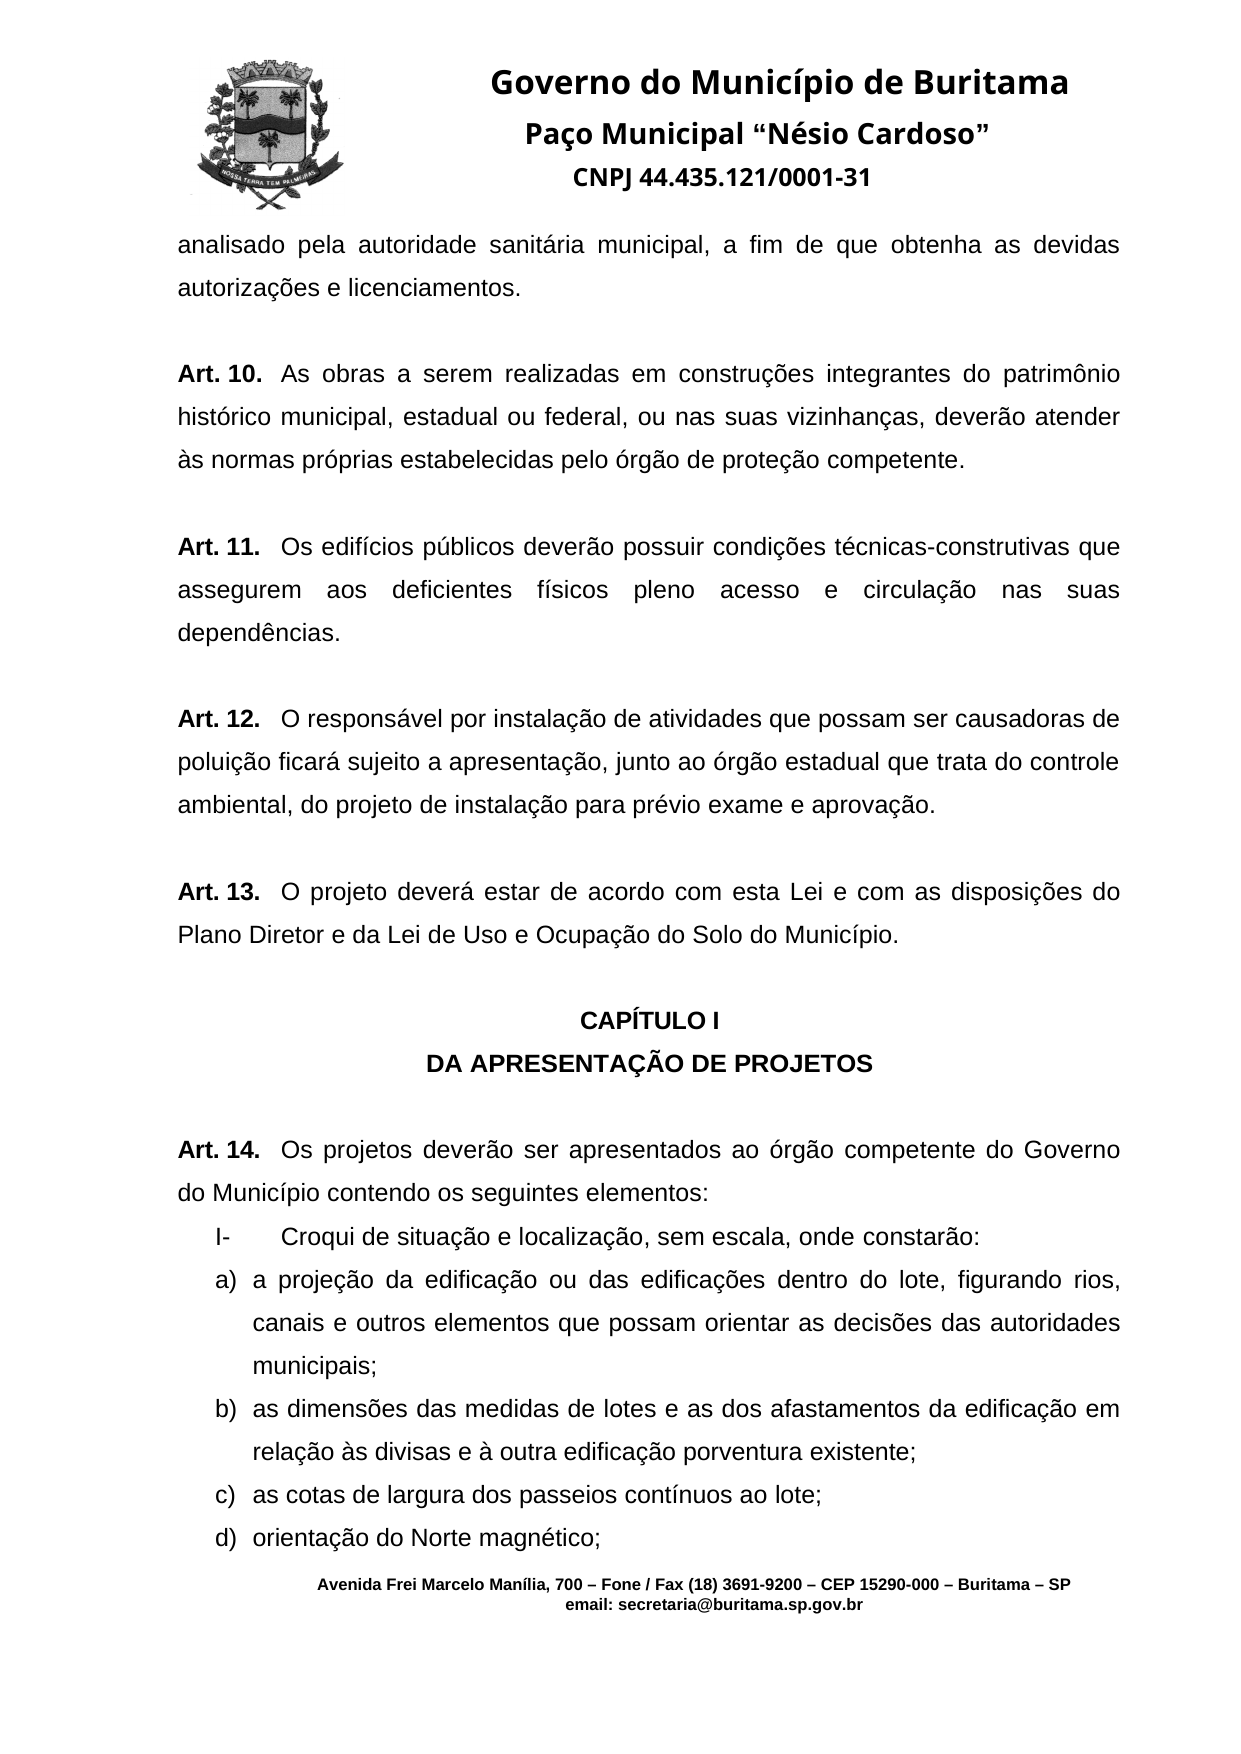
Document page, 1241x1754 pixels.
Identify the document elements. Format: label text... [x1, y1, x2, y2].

text DA APRESENTAÇÃO DE PROJETOS [177, 1049, 1122, 1078]
text As obras a serem realizadas em construções integrantes do patrimônio histórico municipal, estadual ou federal, ou nas suas vizinhanças, deverão atender às normas próprias estabelecidas pelo órgão de proteção competente. [177, 359, 1122, 474]
text CAPÍTULO I [177, 1006, 1122, 1034]
text Os edifícios públicos deverão possuir condições técnicas-construtivas que assegurem aos deficientes físicos pleno acesso e circulação nas suas dependências. [177, 531, 1122, 646]
picture [188, 57, 345, 216]
text Os projetos deverão ser apresentados ao órgão competente do Governo do Município contendo os seguintes elementos: [177, 1135, 1122, 1207]
text O projeto deverá estar de acordo com esta Lei e com as disposições do Plano Diretor e da Lei de Uso e Ocupação do Solo do Município. [177, 876, 1122, 948]
list Croqui de situação e localização, sem escala, onde constarão: [215, 1221, 1122, 1250]
list as dimensões das medidas de lotes e as dos afastamentos da edificação em relação às divisas e à outra edificação porventura existente; [215, 1394, 1122, 1466]
list as cotas de largura dos passeios contínuos ao lote; [215, 1480, 1122, 1509]
list orientação do Norte magnético; [215, 1523, 1122, 1552]
text O responsável por instalação de atividades que possam ser causadoras de poluição ficará sujeito a apresentação, junto ao órgão estadual que trata do controle ambiental, do projeto de instalação para prévio exame e aprovação. [177, 704, 1122, 819]
list a projeção da edificação ou das edificações dentro do lote, figurando rios, canais e outros elementos que possam orientar as decisões das autoridades municipais; [215, 1264, 1122, 1379]
